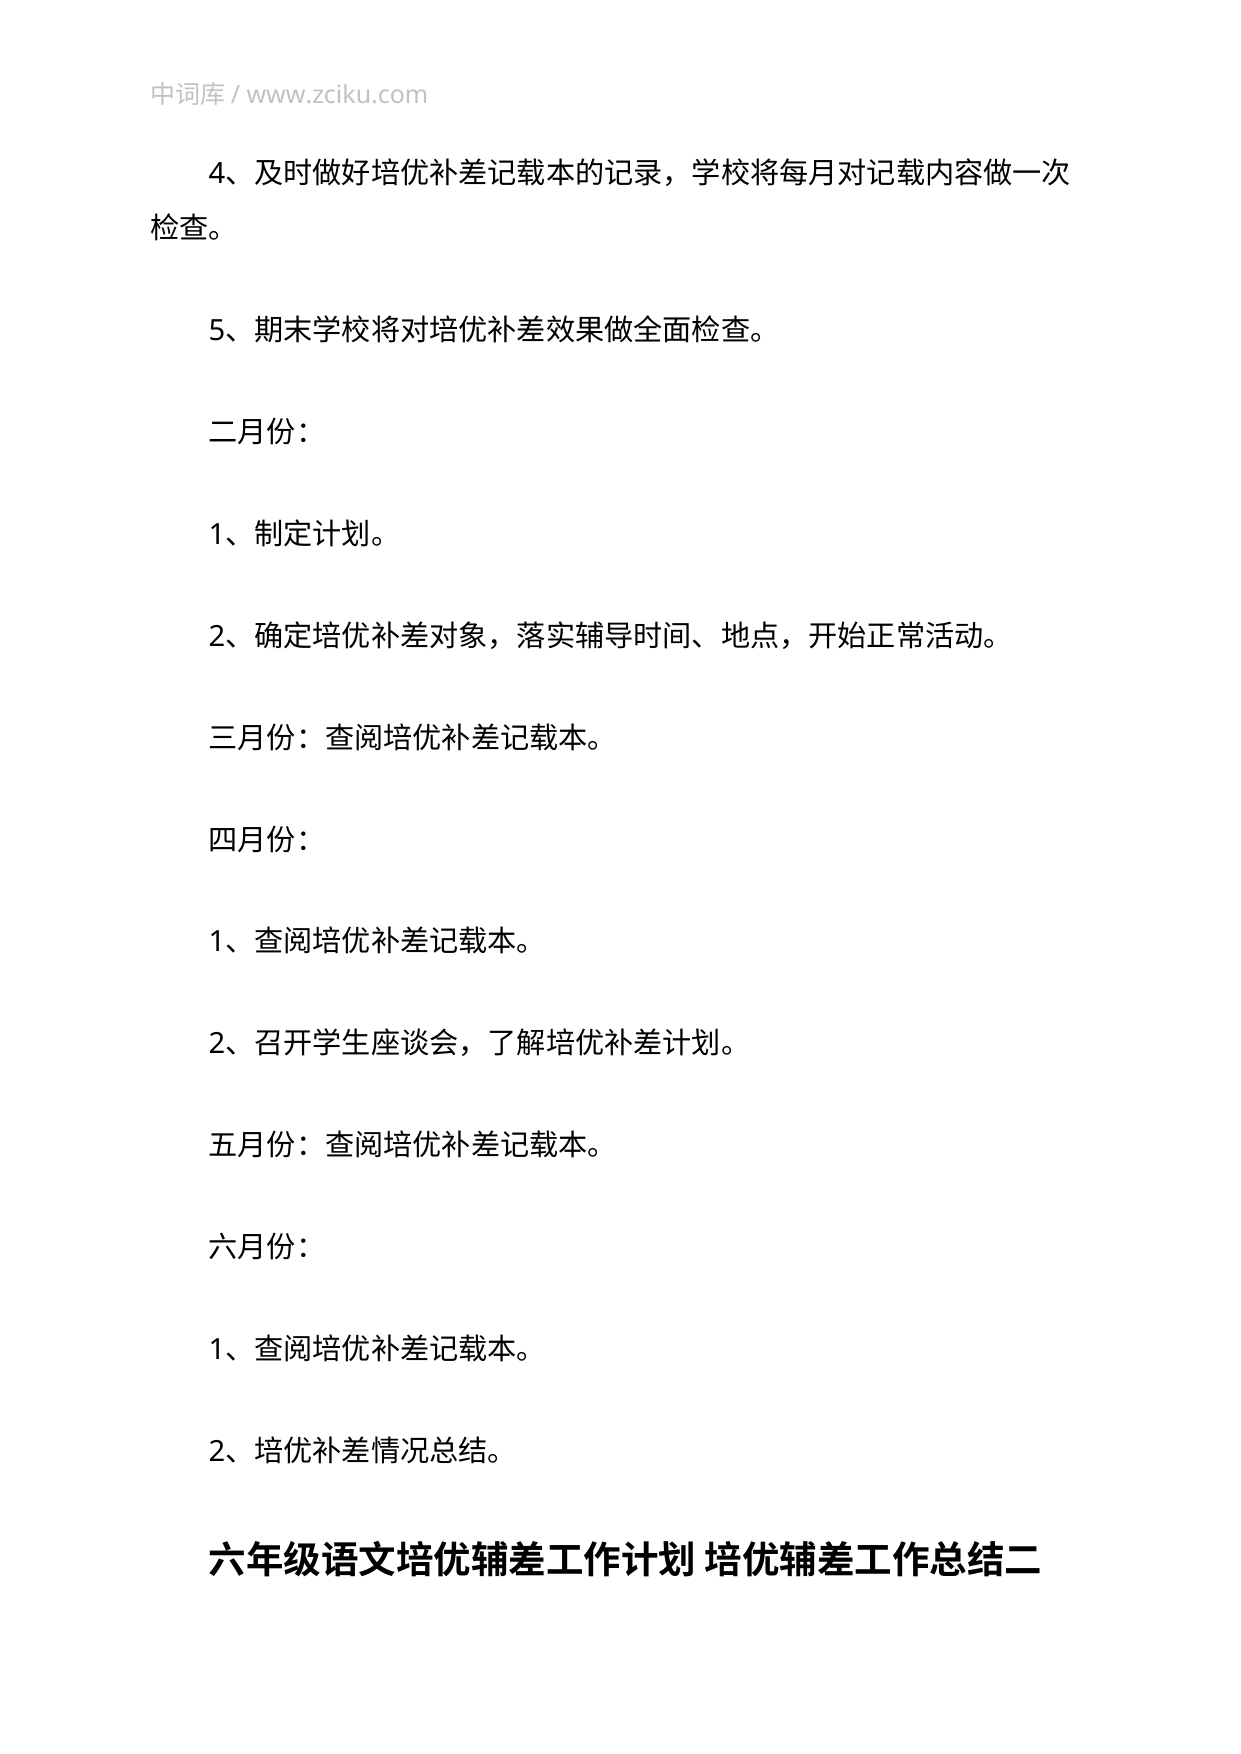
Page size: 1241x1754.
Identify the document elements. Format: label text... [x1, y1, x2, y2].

text 二月份： [150, 409, 1090, 451]
text 2、召开学生座谈会，了解培优补差计划。 [150, 1020, 1090, 1062]
text 4、及时做好培优补差记载本的记录，学校将每月对记载内容做一次检查。 [150, 150, 1090, 247]
text 三月份：查阅培优补差记载本。 [150, 714, 1090, 757]
text 1、查阅培优补差记载本。 [150, 918, 1090, 960]
text 四月份： [150, 816, 1090, 858]
text 2、确定培优补差对象，落实辅导时间、地点，开始正常活动。 [150, 612, 1090, 655]
text 1、制定计划。 [150, 511, 1090, 553]
text 五月份：查阅培优补差记载本。 [150, 1122, 1090, 1164]
text 六年级语文培优辅差工作计划 培优辅差工作总结二 [150, 1529, 1090, 1584]
text 2、培优补差情况总结。 [150, 1427, 1090, 1470]
text 1、查阅培优补差记载本。 [150, 1326, 1090, 1368]
text 六月份： [150, 1224, 1090, 1266]
text 5、期末学校将对培优补差效果做全面检查。 [150, 307, 1090, 349]
